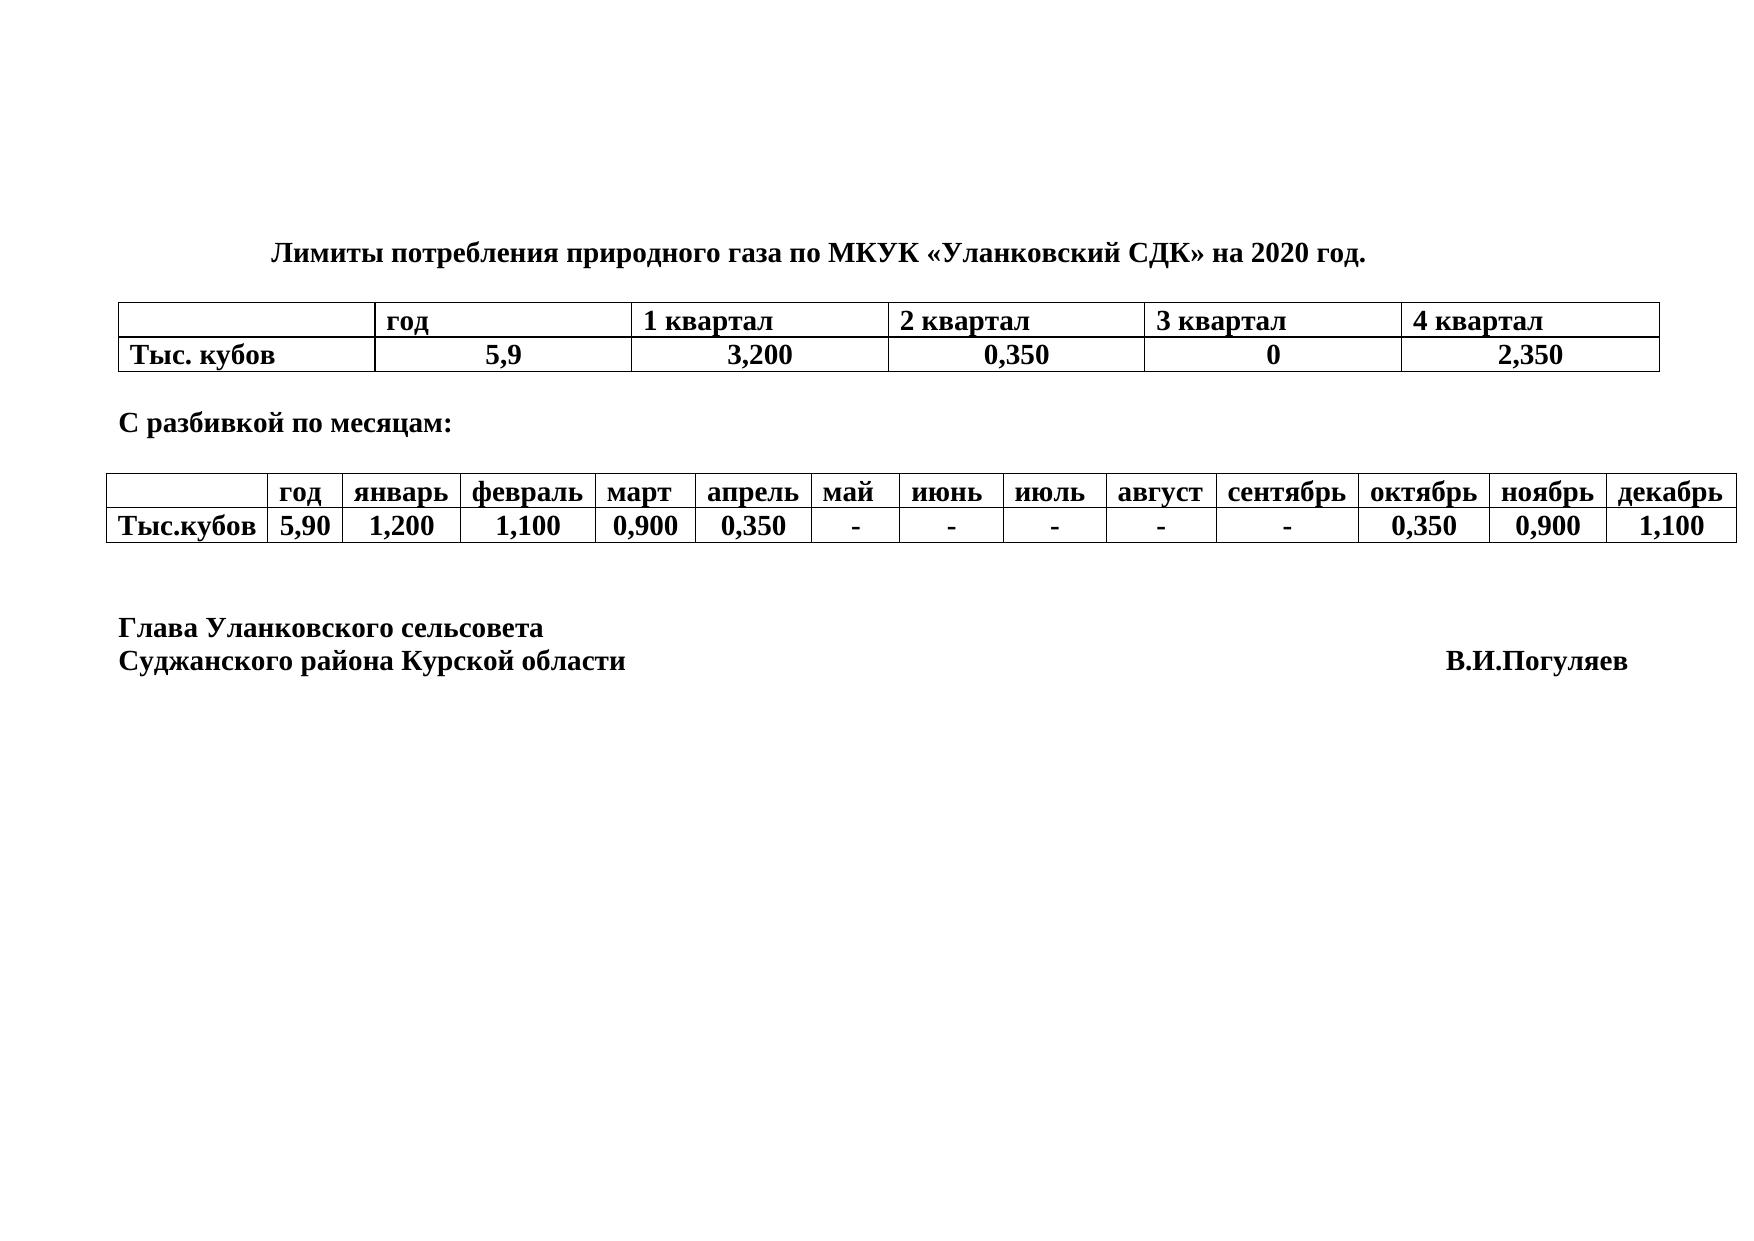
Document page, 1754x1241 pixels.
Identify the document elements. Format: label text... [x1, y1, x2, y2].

table_cell - [812, 508, 899, 542]
table_cell 1,100 [1607, 508, 1736, 542]
table_cell 5,9 [376, 338, 631, 371]
table_header сентябрь [1217, 474, 1358, 507]
table_cell 0,350 [889, 338, 1144, 371]
table_header январь [343, 474, 460, 507]
table_header август [1107, 474, 1216, 507]
table_header год [268, 474, 342, 507]
table_header [107, 474, 267, 507]
table_cell 1,100 [461, 508, 595, 542]
table_cell 0 [1145, 338, 1401, 371]
table_cell 3,200 [632, 338, 888, 371]
table_header 1 квартал [632, 303, 888, 336]
table_cell 0,900 [596, 508, 695, 542]
table_cell 5,90 [268, 508, 342, 542]
table_cell Тыс.кубов [107, 508, 267, 542]
text Суджанского района Курской области В.И.Погуляев [118, 643, 1636, 677]
table_header октябрь [1359, 474, 1489, 507]
table_cell 0,350 [696, 508, 811, 542]
table_header декабрь [1607, 474, 1736, 507]
table_header март [596, 474, 695, 507]
table_cell - [1217, 508, 1358, 542]
table_header февраль [461, 474, 595, 507]
table_cell 1,200 [343, 508, 460, 542]
table_header год [376, 303, 631, 336]
table_header 2 квартал [889, 303, 1144, 336]
table_cell - [1107, 508, 1216, 542]
table_header 3 квартал [1145, 303, 1401, 336]
table_cell 2,350 [1402, 338, 1659, 371]
table_header 4 квартал [1402, 303, 1659, 336]
table_cell - [900, 508, 1003, 542]
table_header ноябрь [1490, 474, 1606, 507]
table_cell Тыс. кубов [119, 338, 374, 371]
text Глава Уланковского сельсовета [118, 610, 1636, 643]
table_header апрель [696, 474, 811, 507]
table_header июнь [900, 474, 1003, 507]
table_cell 0,350 [1359, 508, 1489, 542]
table_header май [812, 474, 899, 507]
table_cell 0,900 [1490, 508, 1606, 542]
text Лимиты потребления природного газа по МКУК «Уланковский СДК» на 2020 год. [118, 235, 1636, 268]
table_header [119, 303, 374, 336]
text С разбивкой по месяцам: [118, 406, 1636, 439]
table_header июль [1004, 474, 1106, 507]
table_cell - [1004, 508, 1106, 542]
